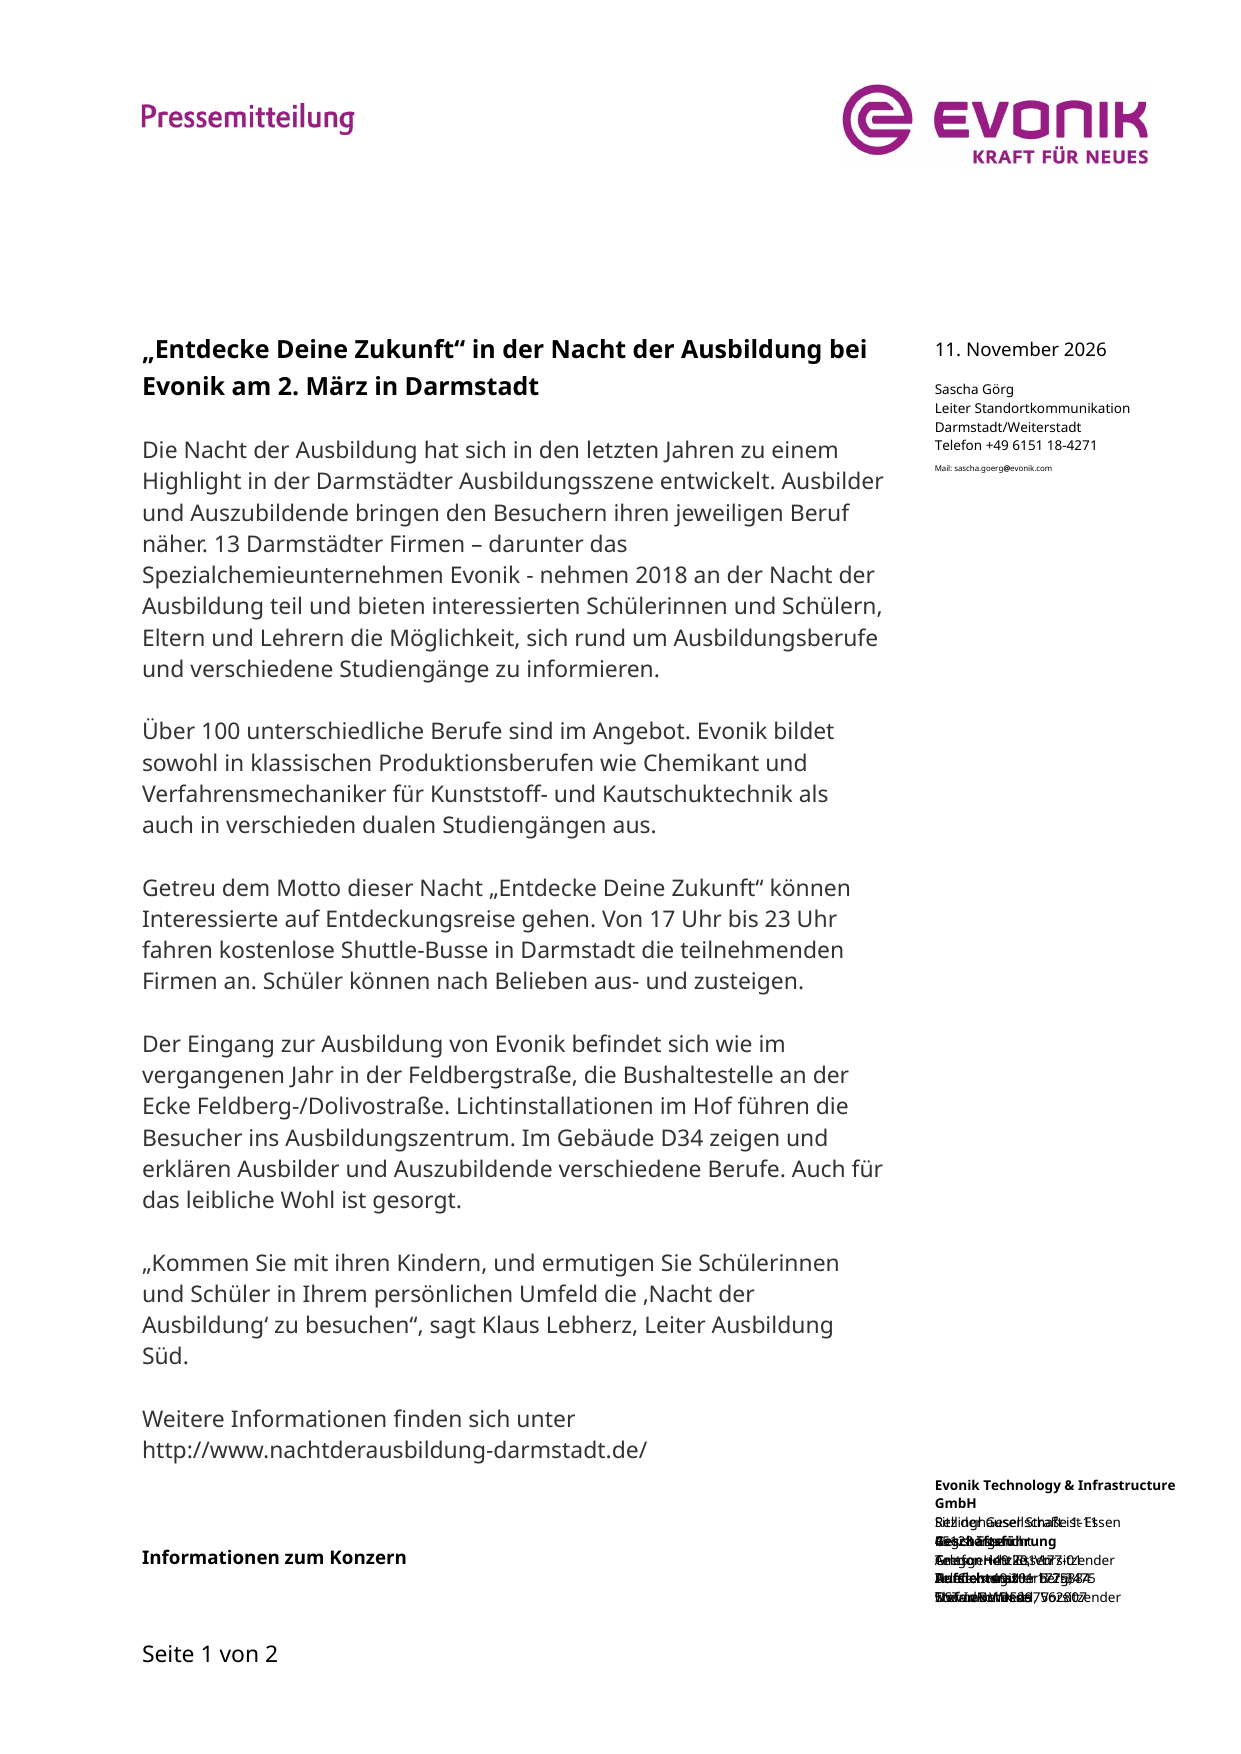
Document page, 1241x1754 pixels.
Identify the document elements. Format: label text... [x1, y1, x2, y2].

text Sitz der Gesellschaft ist Essen Registergericht Amtsgericht Essen [934, 1513, 1211, 1569]
text Handelsregister B 25884 [934, 1569, 1211, 1588]
subtitle Über 100 unterschiedliche Berufe sind im Angebot. Evonik bildet sowohl in klassischen Produktionsberufen wie Chemikant und Verfahrensmechaniker für Kunststoff- und Kautschuktechnik als auch in verschieden dualen Studiengängen aus. [142, 715, 886, 840]
subtitle Weitere Informationen finden sich unter http://www.nachtderausbildung-darmstadt.de/ [142, 1402, 886, 1465]
subtitle „Kommen Sie mit ihren Kindern, und ermutigen Sie Schülerinnen und Schüler in Ihrem persönlichen Umfeld die ‚Nacht der Ausbildung‘ zu besuchen“, sagt Klaus Lebherz, Leiter Ausbildung Süd. [142, 1246, 886, 1371]
text Informationen zum Konzern [142, 1541, 886, 1569]
text UST-IdNr: DE297562807 [934, 1588, 1211, 1606]
picture [841, 82, 1149, 165]
text Evonik Technology & Infrastructure GmbH [934, 1475, 1211, 1513]
subtitle Die Nacht der Ausbildung hat sich in den letzten Jahren zu einem Highlight in der Darmstädter Ausbildungsszene entwickelt. Ausbilder und Auszubildende bringen den Besuchern ihren jeweiligen Beruf näher. 13 Darmstädter Firmen – darunter das Spezialchemieunternehmen Evonik - nehmen 2018 an der Nacht der Ausbildung teil und bieten interessierten Schülerinnen und Schülern, Eltern und Lehrern die Möglichkeit, sich rund um Ausbildungsberufe und verschiedene Studiengänge zu informieren. [142, 433, 886, 683]
text „Entdecke Deine Zukunft“ in der Nacht der Ausbildung bei Evonik am 2. März in Darmstadt [142, 331, 886, 402]
picture [141, 103, 355, 135]
subtitle Der Eingang zur Ausbildung von Evonik befindet sich wie im vergangenen Jahr in der Feldbergstraße, die Bushaltestelle an der Ecke Feldberg-/Dolivostraße. Lichtinstallationen im Hof führen die Besucher ins Ausbildungszentrum. Im Gebäude D34 zeigen und erklären Ausbilder und Auszubildende verschiedene Berufe. Auch für das leibliche Wohl ist gesorgt. [142, 1027, 886, 1215]
subtitle Getreu dem Motto dieser Nacht „Entdecke Deine Zukunft“ können Interessierte auf Entdeckungsreise gehen. Von 17 Uhr bis 23 Uhr fahren kostenlose Shuttle-Busse in Darmstadt die teilnehmenden Firmen an. Schüler können nach Belieben aus- und zusteigen. [142, 871, 886, 996]
table_header 1. März 2018 Sascha Görg Leiter Standortkommunikation Darmstadt/Weiterstadt Telefon +49 6151 18-4271 Mail: sascha.goerg@evonik.com [935, 338, 1200, 473]
